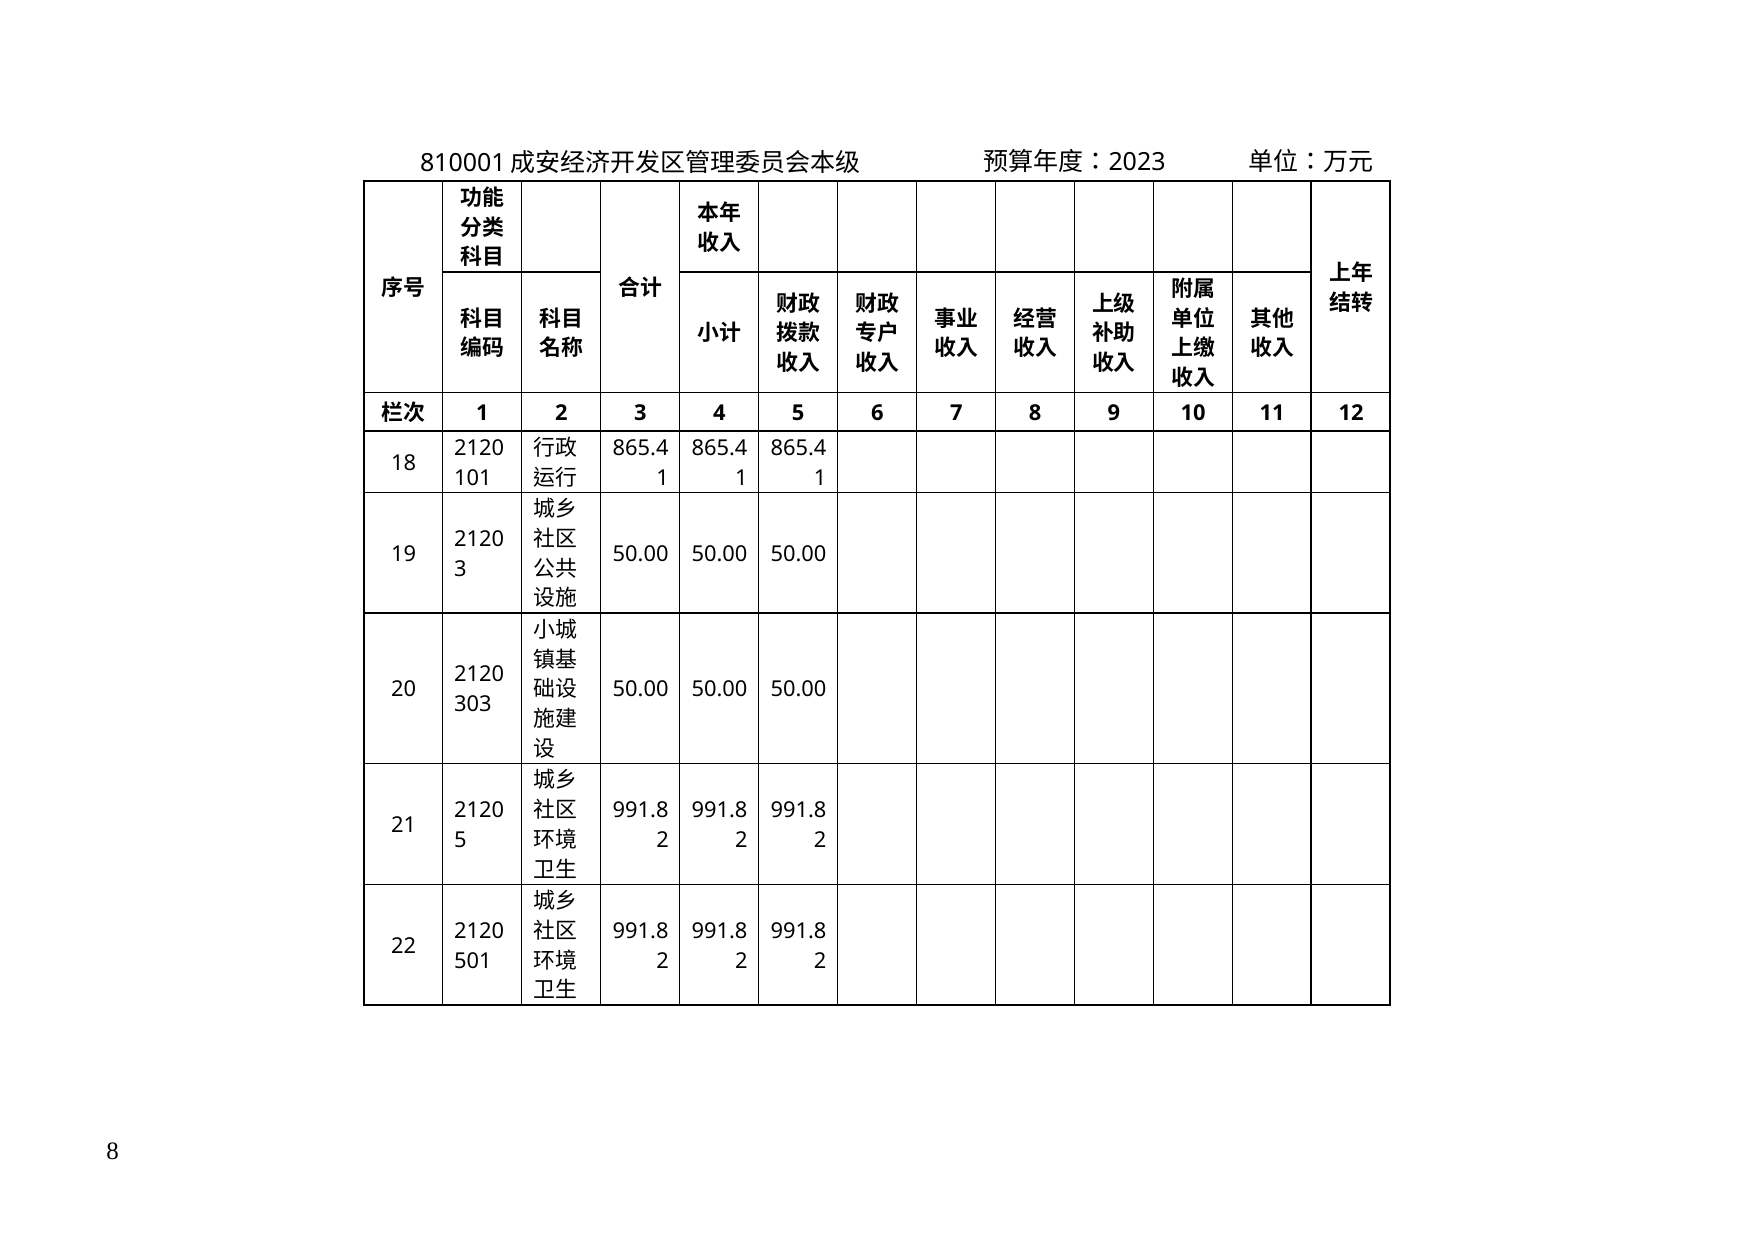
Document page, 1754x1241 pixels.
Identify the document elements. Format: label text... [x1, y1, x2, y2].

table_cell 21 [365, 764, 442, 883]
table_cell 附属单位上缴收入 [1154, 273, 1232, 392]
table_cell 功能分类科目 [443, 182, 521, 271]
table_cell [996, 432, 1074, 491]
table_cell 财政拨款 收入 [759, 273, 837, 392]
table_cell [917, 182, 995, 271]
table_cell [917, 764, 995, 883]
table_cell 7 [917, 393, 995, 430]
table_cell 其他收入 [1233, 273, 1310, 392]
table_cell [1154, 182, 1232, 271]
table_cell 上级补助收入 [1075, 273, 1153, 392]
table_cell 科目 编码 [443, 273, 521, 392]
table_cell [1154, 885, 1232, 1004]
table_cell 865.41 [601, 432, 679, 491]
table_cell 50.00 [601, 614, 679, 763]
table_cell [996, 764, 1074, 883]
table_cell 865.41 [759, 432, 837, 491]
table_cell [1312, 764, 1389, 883]
table_cell [917, 614, 995, 763]
table_cell [838, 885, 916, 1004]
table_cell [1154, 614, 1232, 763]
table_cell [522, 182, 600, 271]
table_cell [1312, 432, 1389, 491]
table_cell 50.00 [601, 493, 679, 612]
table_cell 上年结转 [1312, 182, 1389, 392]
table_cell 小计 [680, 273, 758, 392]
table_cell 4 [680, 393, 758, 430]
table_cell [1075, 432, 1153, 491]
table_cell 50.00 [759, 493, 837, 612]
table_cell 1 [443, 393, 521, 430]
table_cell [1075, 182, 1153, 271]
table_cell 12 [1312, 393, 1389, 430]
table_cell 8 [996, 393, 1074, 430]
table_header 预算年度：2023 [917, 143, 1232, 180]
table_cell [838, 182, 916, 271]
table_cell 50.00 [680, 493, 758, 612]
table_cell 21203 [443, 493, 521, 612]
table_cell 城乡社区环境卫生 [522, 885, 600, 1004]
table_cell 991.82 [680, 764, 758, 883]
table_cell [917, 432, 995, 491]
table_cell 本年收入 [680, 182, 758, 271]
table_cell [838, 614, 916, 763]
table_cell 18 [365, 432, 442, 491]
table_cell [1233, 614, 1310, 763]
table_cell 865.41 [680, 432, 758, 491]
table_cell 21205 [443, 764, 521, 883]
table_cell [1233, 764, 1310, 883]
table_cell [838, 432, 916, 491]
table_cell [1075, 764, 1153, 883]
table_cell 5 [759, 393, 837, 430]
table_cell [1075, 885, 1153, 1004]
table_cell 行政运行 [522, 432, 600, 491]
table_cell [1312, 614, 1389, 763]
table_header 单位：万元 [1233, 143, 1389, 180]
table_cell [1154, 493, 1232, 612]
table_cell 9 [1075, 393, 1153, 430]
table_cell 991.82 [680, 885, 758, 1004]
table_cell 20 [365, 614, 442, 763]
table_cell 2 [522, 393, 600, 430]
table_cell [1312, 493, 1389, 612]
table_cell [917, 885, 995, 1004]
table_cell 991.82 [759, 764, 837, 883]
table_cell 991.82 [601, 764, 679, 883]
table_cell 栏次 [365, 393, 442, 430]
table_cell 科目名称 [522, 273, 600, 392]
table_cell 50.00 [759, 614, 837, 763]
table_cell 事业收入 [917, 273, 995, 392]
table_cell 11 [1233, 393, 1310, 430]
table_cell [996, 493, 1074, 612]
table_cell [1154, 764, 1232, 883]
table_cell [838, 493, 916, 612]
table_cell [996, 885, 1074, 1004]
table_cell 合计 [601, 182, 679, 392]
table_cell 22 [365, 885, 442, 1004]
table_header 810001成安经济开发区管理委员会本级 [365, 143, 916, 180]
table_cell [1233, 885, 1310, 1004]
table_cell 3 [601, 393, 679, 430]
table_cell [1233, 182, 1310, 271]
table_cell 2120101 [443, 432, 521, 491]
table_cell 19 [365, 493, 442, 612]
table_cell [917, 493, 995, 612]
table_cell 城乡社区环境卫生 [522, 764, 600, 883]
table_cell 2120501 [443, 885, 521, 1004]
table_cell [1233, 432, 1310, 491]
table_cell [1075, 614, 1153, 763]
table_cell 50.00 [680, 614, 758, 763]
table_cell 2120303 [443, 614, 521, 763]
table_cell [759, 182, 837, 271]
table_cell 经营收入 [996, 273, 1074, 392]
table_cell [996, 614, 1074, 763]
table_cell 991.82 [601, 885, 679, 1004]
table_cell [996, 182, 1074, 271]
table_cell [1233, 493, 1310, 612]
table_cell 小城镇基础设施建设 [522, 614, 600, 763]
table_cell [838, 764, 916, 883]
table_cell 序号 [365, 182, 442, 392]
table_cell 财政专户 收入 [838, 273, 916, 392]
table_cell [1075, 493, 1153, 612]
table_cell [1154, 432, 1232, 491]
table_cell 10 [1154, 393, 1232, 430]
table_cell 6 [838, 393, 916, 430]
table_cell 991.82 [759, 885, 837, 1004]
table_cell [1312, 885, 1389, 1004]
table_cell 城乡社区公共设施 [522, 493, 600, 612]
